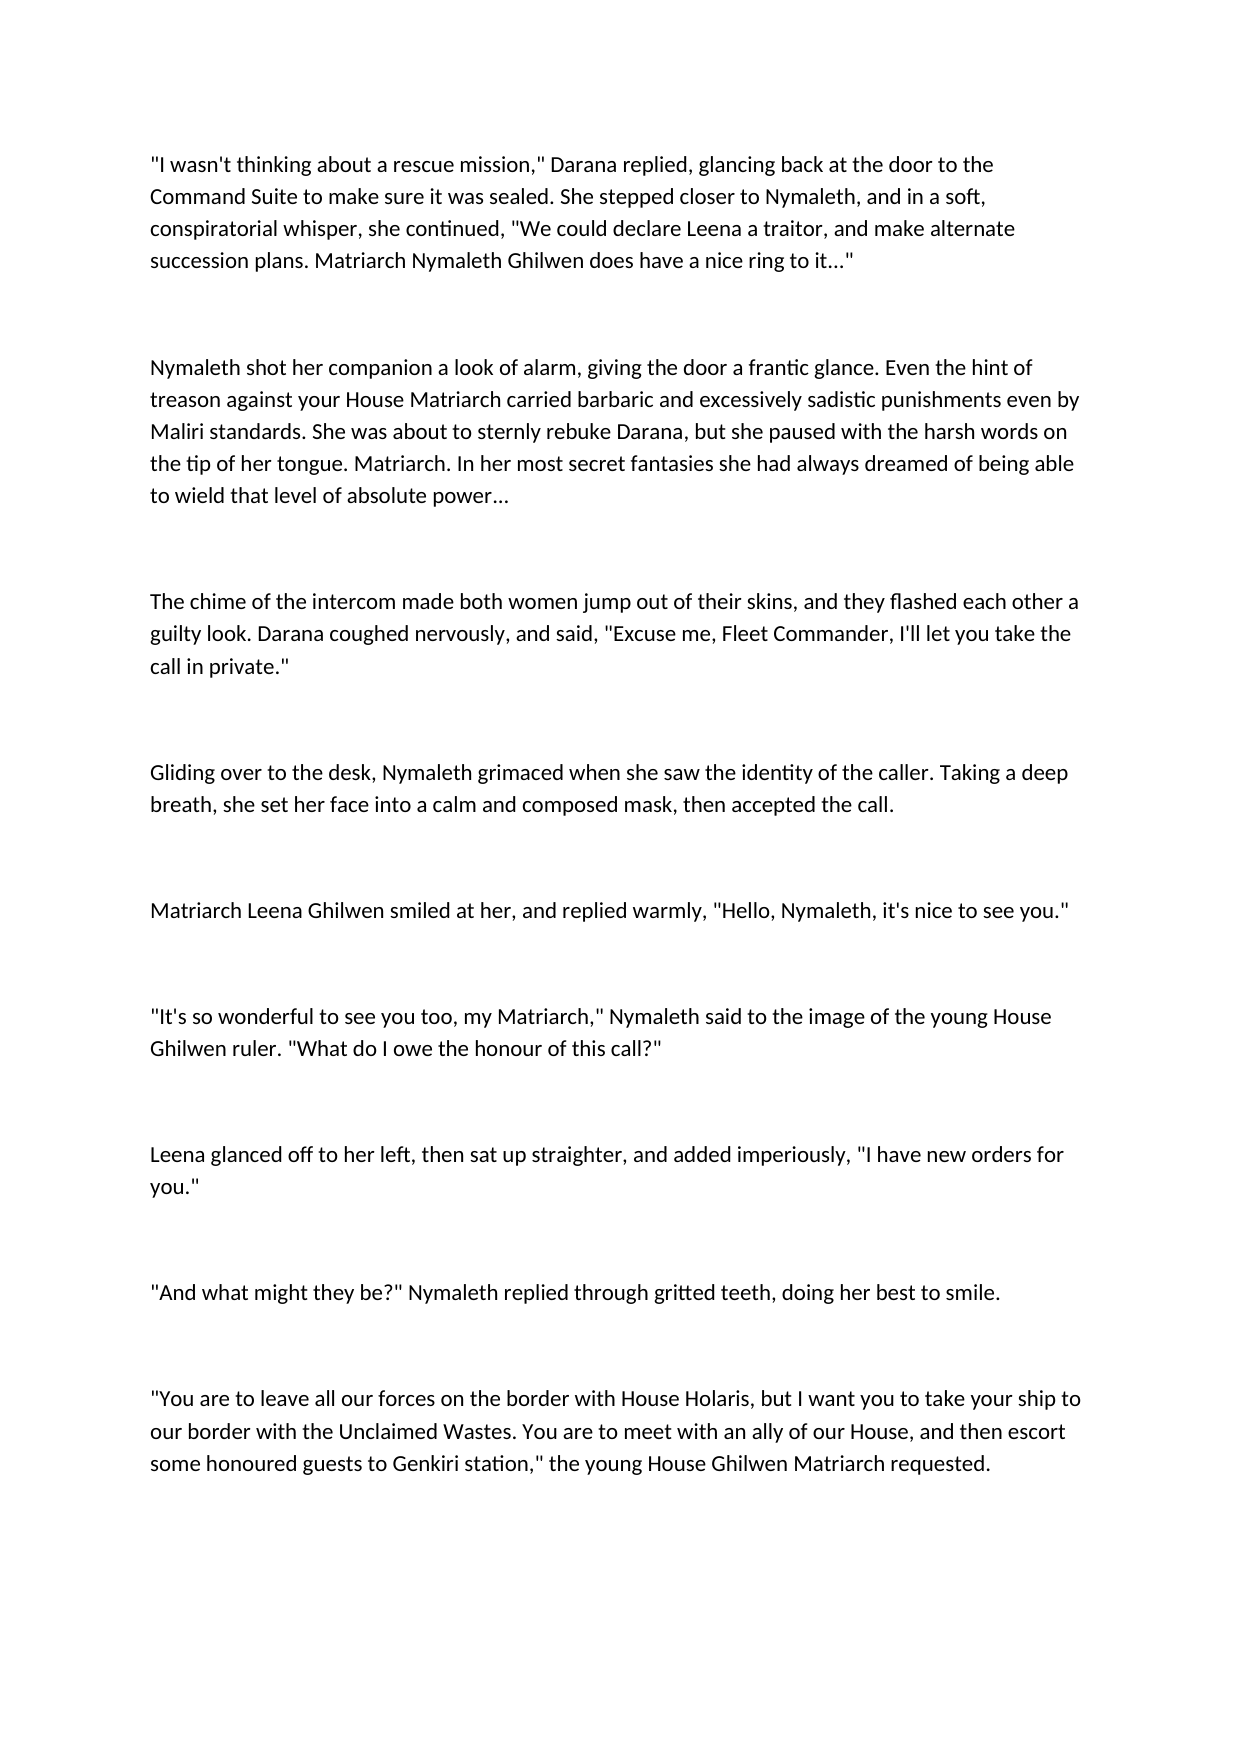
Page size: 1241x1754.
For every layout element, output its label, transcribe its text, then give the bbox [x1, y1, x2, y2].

text Leena glanced off to her left, then sat up straighter, and added imperiously, "I have new orders for you." [150, 1140, 1090, 1201]
text "It's so wonderful to see you too, my Matriarch," Nymaleth said to the image of the young House Ghilwen ruler. "What do I owe the honour of this call?" [150, 1002, 1090, 1062]
text Matriarch Leena Ghilwen smiled at her, and replied warmly, "Hello, Nymaleth, it's nice to see you." [150, 896, 1090, 924]
text Nymaleth shot her companion a look of alarm, giving the door a frantic glance. Even the hint of treason against your House Matriarch carried barbaric and excessively sadistic punishments even by Maliri standards. She was about to sternly rebuke Darana, but she paused with the harsh words on the tip of her tongue. Matriarch. In her most secret fantasies she had always dreamed of being able to wield that level of absolute power... [150, 353, 1090, 509]
text Gliding over to the desk, Nymaleth grimaced when she saw the identity of the caller. Taking a deep breath, she set her face into a calm and composed mask, then accepted the call. [150, 758, 1090, 818]
text The chime of the intercom made both women jump out of their skins, and they flashed each other a guilty look. Darana coughed nervously, and said, "Excuse me, Fleet Commander, I'll let you take the call in private." [150, 587, 1090, 680]
text "And what might they be?" Nymaleth replied through gritted teeth, doing her best to smile. [150, 1278, 1090, 1307]
text "I wasn't thinking about a rescue mission," Darana replied, glancing back at the door to the Command Suite to make sure it was sealed. She stepped closer to Nymaleth, and in a soft, conspiratorial whisper, she continued, "We could declare Leena a traitor, and make alternate succession plans. Matriarch Nymaleth Ghilwen does have a nice ring to it..." [150, 150, 1090, 274]
text "You are to leave all our forces on the border with House Holaris, but I want you to take your ship to our border with the Unclaimed Wastes. You are to meet with an ally of our House, and then escort some honoured guests to Genkiri station," the young House Ghilwen Matriarch requested. [150, 1384, 1090, 1477]
